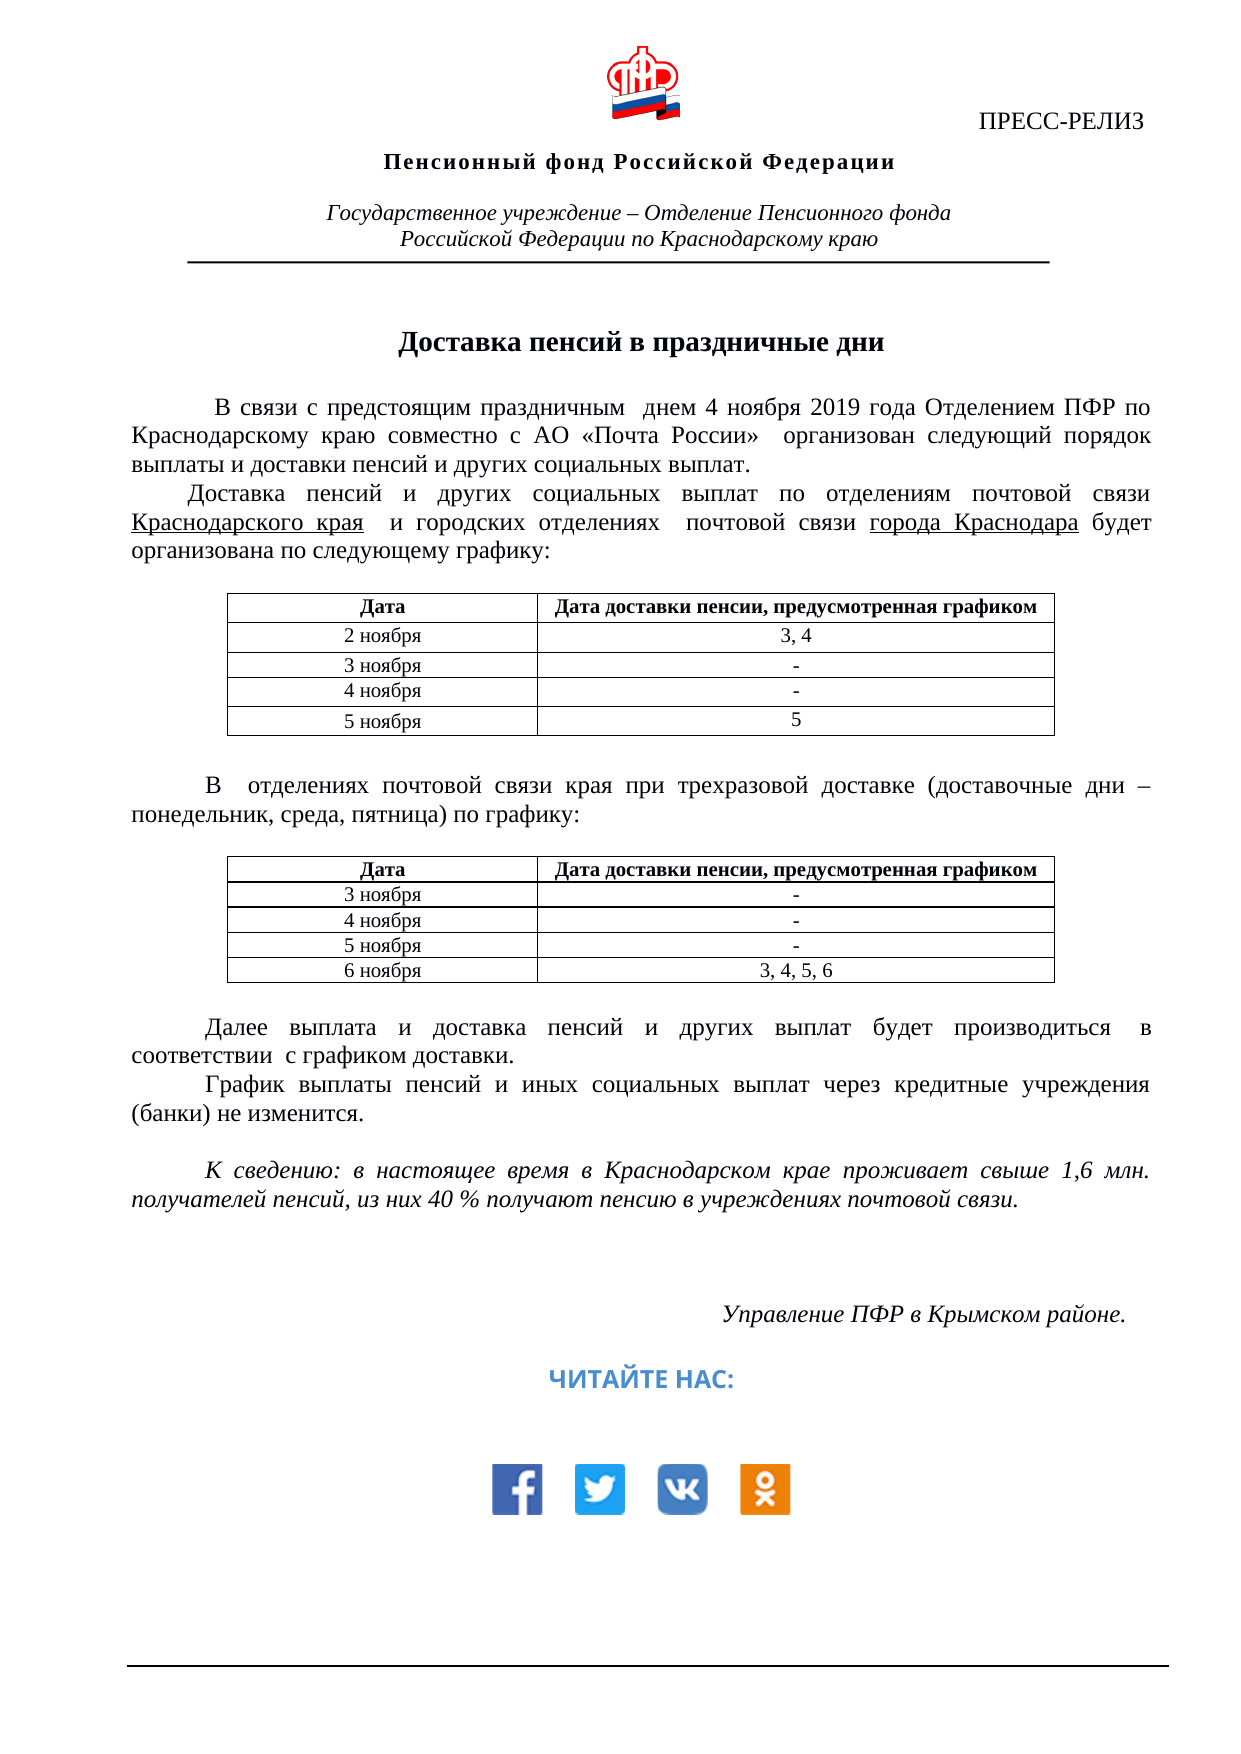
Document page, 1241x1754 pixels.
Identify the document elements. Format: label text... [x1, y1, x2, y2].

table_cell 3 ноября [228, 883, 537, 906]
table_cell 6 ноября [228, 958, 537, 982]
text В отделениях почтовой связи края при трехразовой доставке (доставочные дни – понедельник, среда, пятница) по графику: [131, 770, 1152, 827]
table_header Дата доставки пенсии, предусмотренная графиком [538, 594, 1054, 622]
table_cell - [538, 933, 1054, 957]
picture [606, 46, 680, 121]
text Далее выплата и доставка пенсий и других выплат будет производиться в соответствии с графиком доставки. [131, 1012, 1152, 1069]
table_cell 3, 4, 5, 6 [538, 958, 1054, 982]
picture [575, 1464, 625, 1515]
picture [657, 1464, 708, 1515]
table_header Дата доставки пенсии, предусмотренная графиком [538, 857, 1054, 881]
subtitle Доставка пенсий в праздничные дни [131, 324, 1152, 358]
text В связи с предстоящим праздничным днем 4 ноября 2019 года Отделением ПФР по Краснодарскому краю совместно с АО «Почта России» организован следующий порядок выплаты и доставки пенсий и других социальных выплат. [131, 392, 1152, 478]
table_cell 3, 4 [538, 623, 1054, 652]
table_cell 4 ноября [228, 678, 537, 706]
table_cell - [538, 908, 1054, 932]
text ЧИТАЙТЕ НАС: [131, 1362, 1152, 1396]
text График выплаты пенсий и иных социальных выплат через кредитные учреждения (банки) не изменится. [131, 1069, 1152, 1127]
table_cell 4 ноября [228, 908, 537, 932]
table_cell 2 ноября [228, 623, 537, 652]
table_header Дата [228, 857, 537, 881]
text Управление ПФР в Крымском районе. [131, 1299, 1152, 1328]
table_cell - [538, 653, 1054, 677]
picture [740, 1464, 791, 1515]
table_cell - [538, 883, 1054, 906]
table_cell 5 [538, 707, 1054, 735]
table_cell 5 ноября [228, 933, 537, 957]
table_cell 3 ноября [228, 653, 537, 677]
table_cell 5 ноября [228, 707, 537, 735]
table_cell - [538, 678, 1054, 706]
picture [492, 1464, 543, 1515]
text К сведению: в настоящее время в Краснодарском крае проживает свыше 1,6 млн. получателей пенсий, из них 40 % получают пенсию в учреждениях почтовой связи. [131, 1155, 1152, 1213]
table_header Дата [228, 594, 537, 622]
text Доставка пенсий и других социальных выплат по отделениям почтовой связи Краснодарского края и городских отделениях почтовой связи города Краснодара будет организована по следующему графику: [131, 478, 1152, 564]
